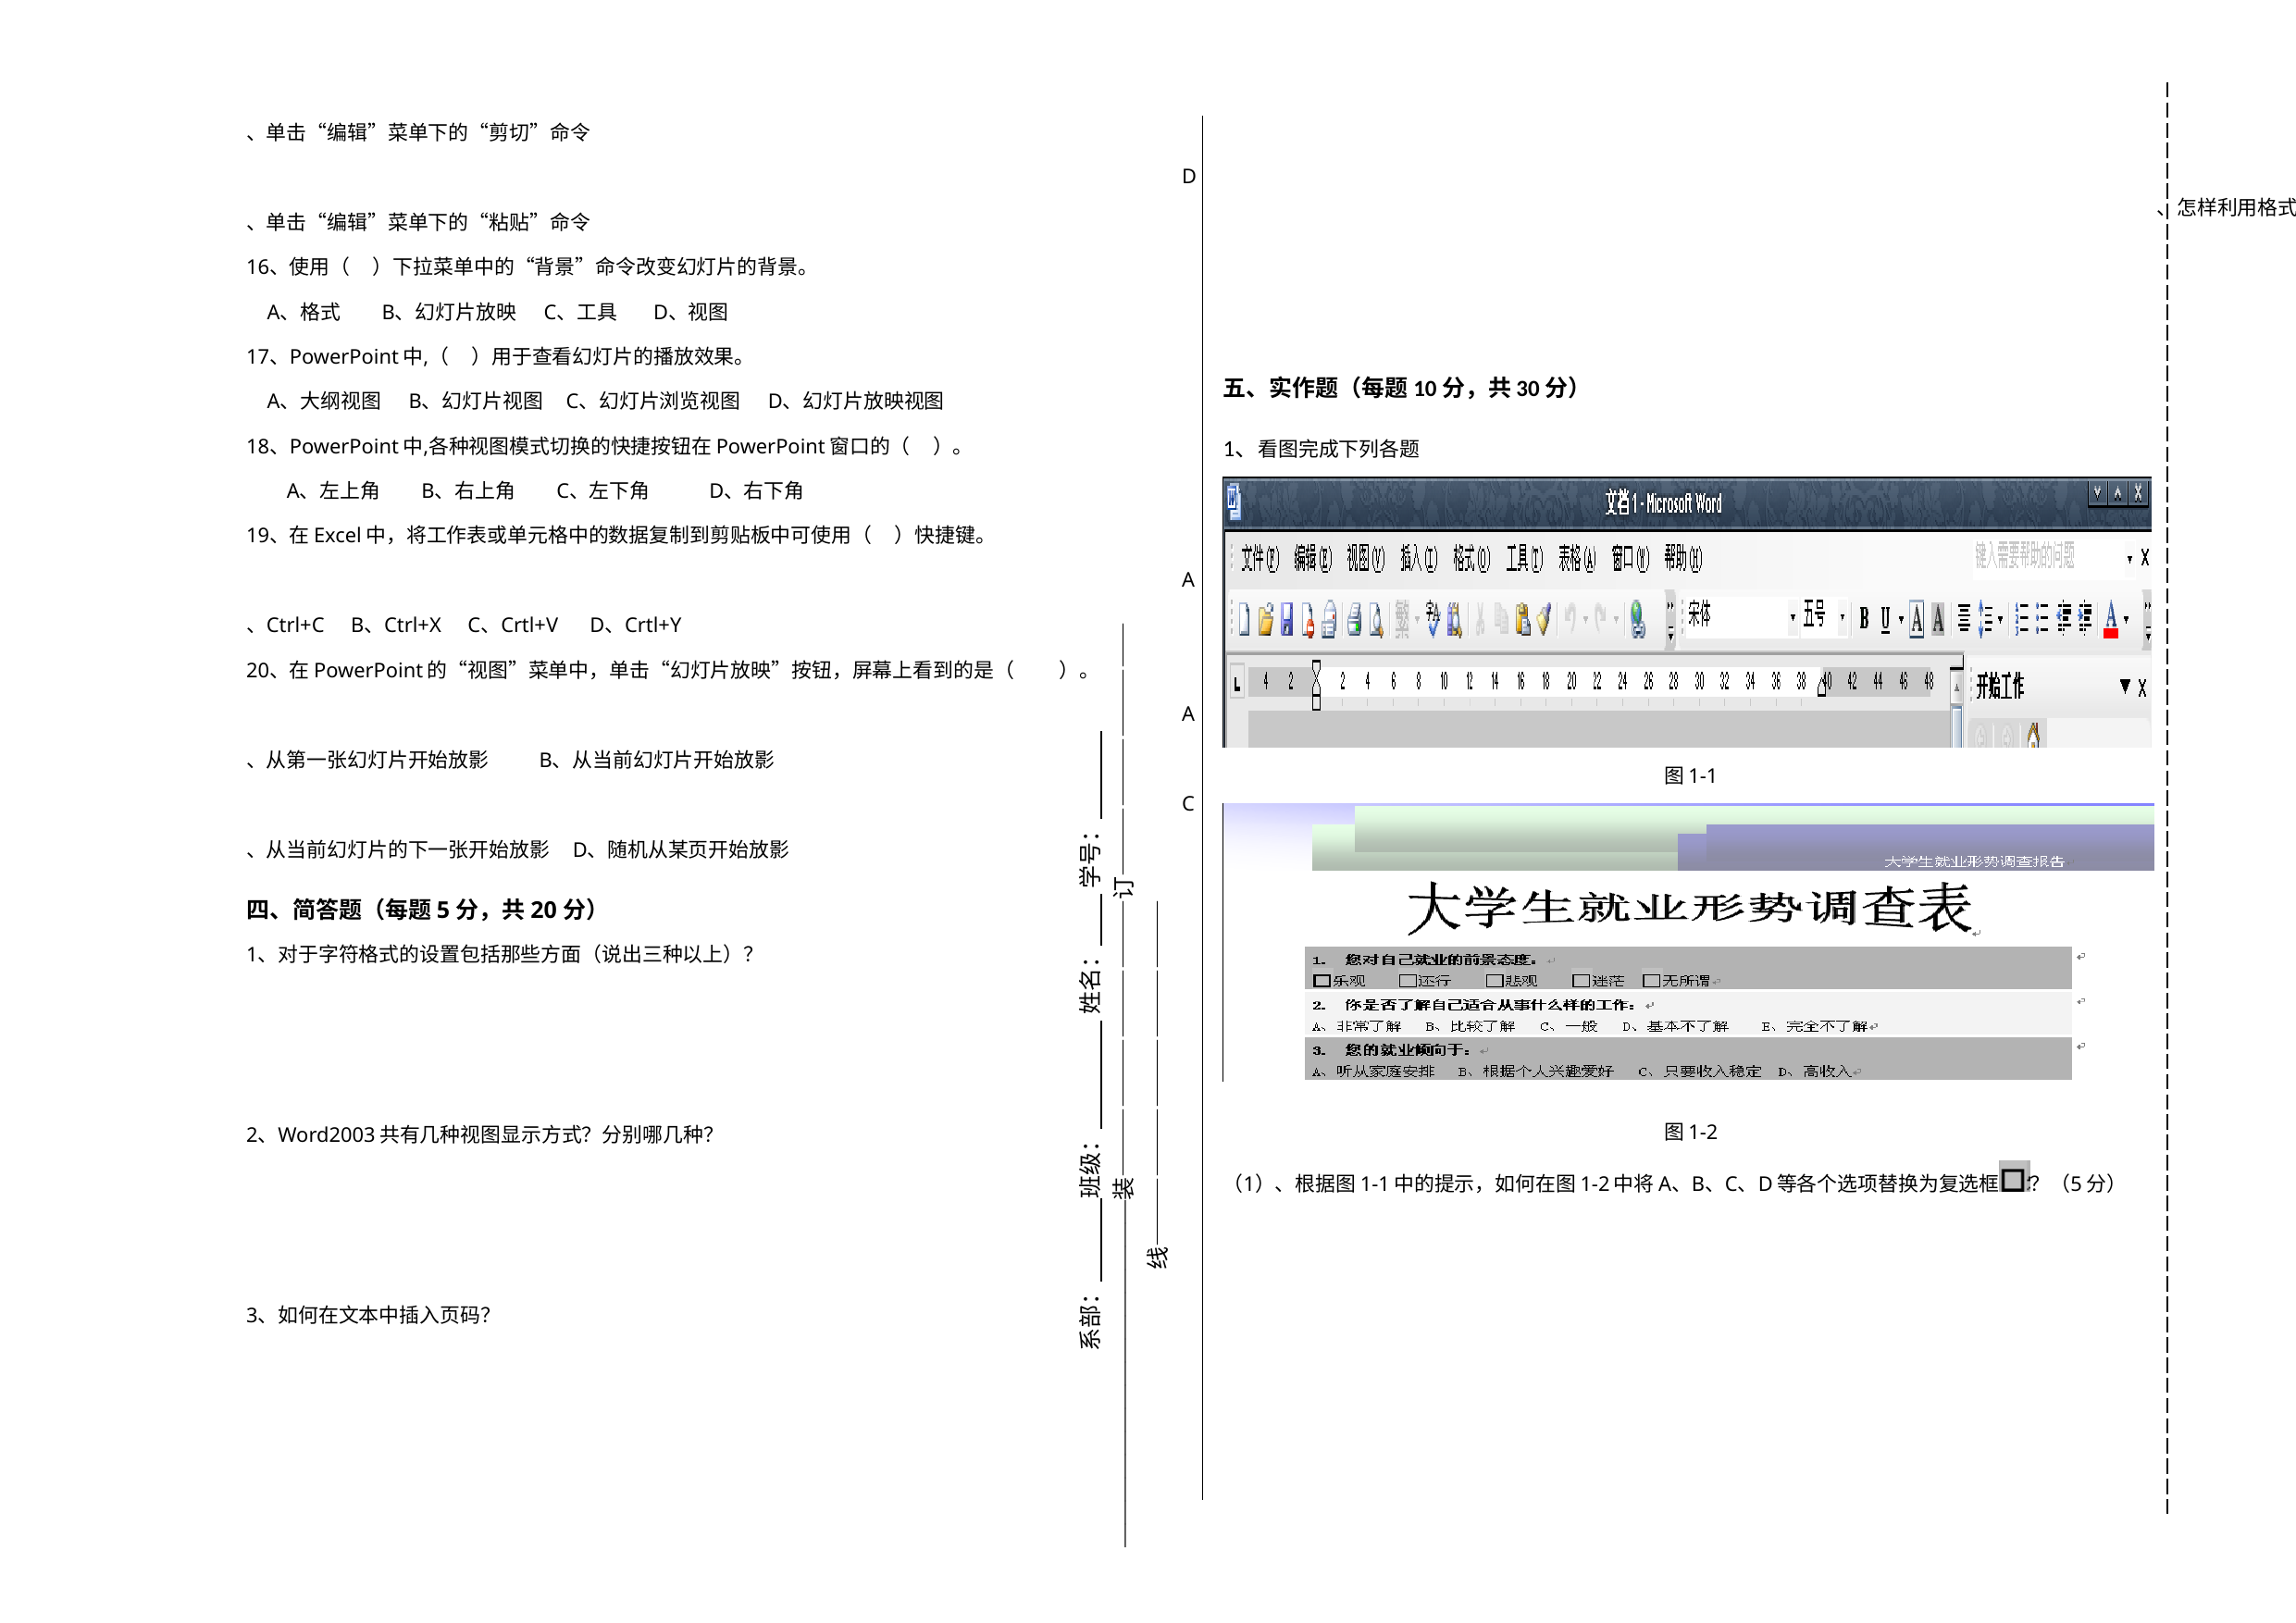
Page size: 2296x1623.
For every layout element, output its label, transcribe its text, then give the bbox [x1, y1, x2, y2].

text 图1-1 [1222, 759, 2159, 789]
text 4、怎样利用格式刷快速设定文字格式？ [2156, 146, 2295, 221]
picture [1222, 477, 2152, 748]
text 2、Word2003共有几种视图显示方式？分别哪几种？ [246, 1119, 1182, 1148]
text A、左上角 B、右上角 C、左下角 D、右下角 [246, 475, 1182, 504]
text 18、PowerPoint中,各种视图模式切换的快捷按钮在PowerPoint窗口的（ ）。 [246, 429, 1182, 460]
picture [1222, 803, 2154, 1082]
text A、Ctrl+C B、Ctrl+X C、Crtl+V D、Crtl+Y [246, 564, 1182, 639]
text 17、PowerPoint中,（ ）用于查看幻灯片的播放效果。 [246, 341, 1182, 370]
text 1、看图完成下列各题 [1222, 416, 2159, 477]
text 四、简答题（每题 5 分，共 20 分） [246, 878, 1182, 938]
text 图1-2 [1222, 1116, 2159, 1146]
text 19、在Excel中，将工作表或单元格中的数据复制到剪贴板中可使用（ ）快捷键。 [246, 519, 1182, 549]
text 1、对于字符格式的设置包括那些方面（说出三种以上）？ [246, 938, 1182, 968]
text C、从当前幻灯片的下一张开始放影 D、随机从某页开始放影 [246, 788, 1182, 863]
text （1）、根据图1-1中的提示，如何在图1-2中将A、B、C、D等各个选项替换为复选框？（5分） [1222, 1160, 2159, 1220]
text D、单击“编辑”菜单下的“粘贴”命令 [246, 161, 1182, 236]
picture [1999, 1160, 2030, 1192]
text 20、在PowerPoint的“视图”菜单中，单击“幻灯片放映”按钮，屏幕上看到的是（ ）。 [246, 653, 1182, 684]
text A、格式 B、幻灯片放映 C、工具 D、视图 [246, 295, 1182, 326]
text 3、如何在文本中插入页码？ [246, 1299, 1182, 1329]
text A、从第一张幻灯片开始放影 B、从当前幻灯片开始放影 [246, 699, 1182, 774]
text A、大纲视图 B、幻灯片视图 C、幻灯片浏览视图 D、幻灯片放映视图 [246, 385, 1182, 415]
text C、单击“编辑”菜单下的“剪切”命令 [246, 117, 1182, 146]
text 五、实作题（每题 10 分，共30 分） [1222, 356, 2159, 416]
text 16、使用（ ）下拉菜单中的“背景”命令改变幻灯片的背景。 [246, 251, 1182, 280]
